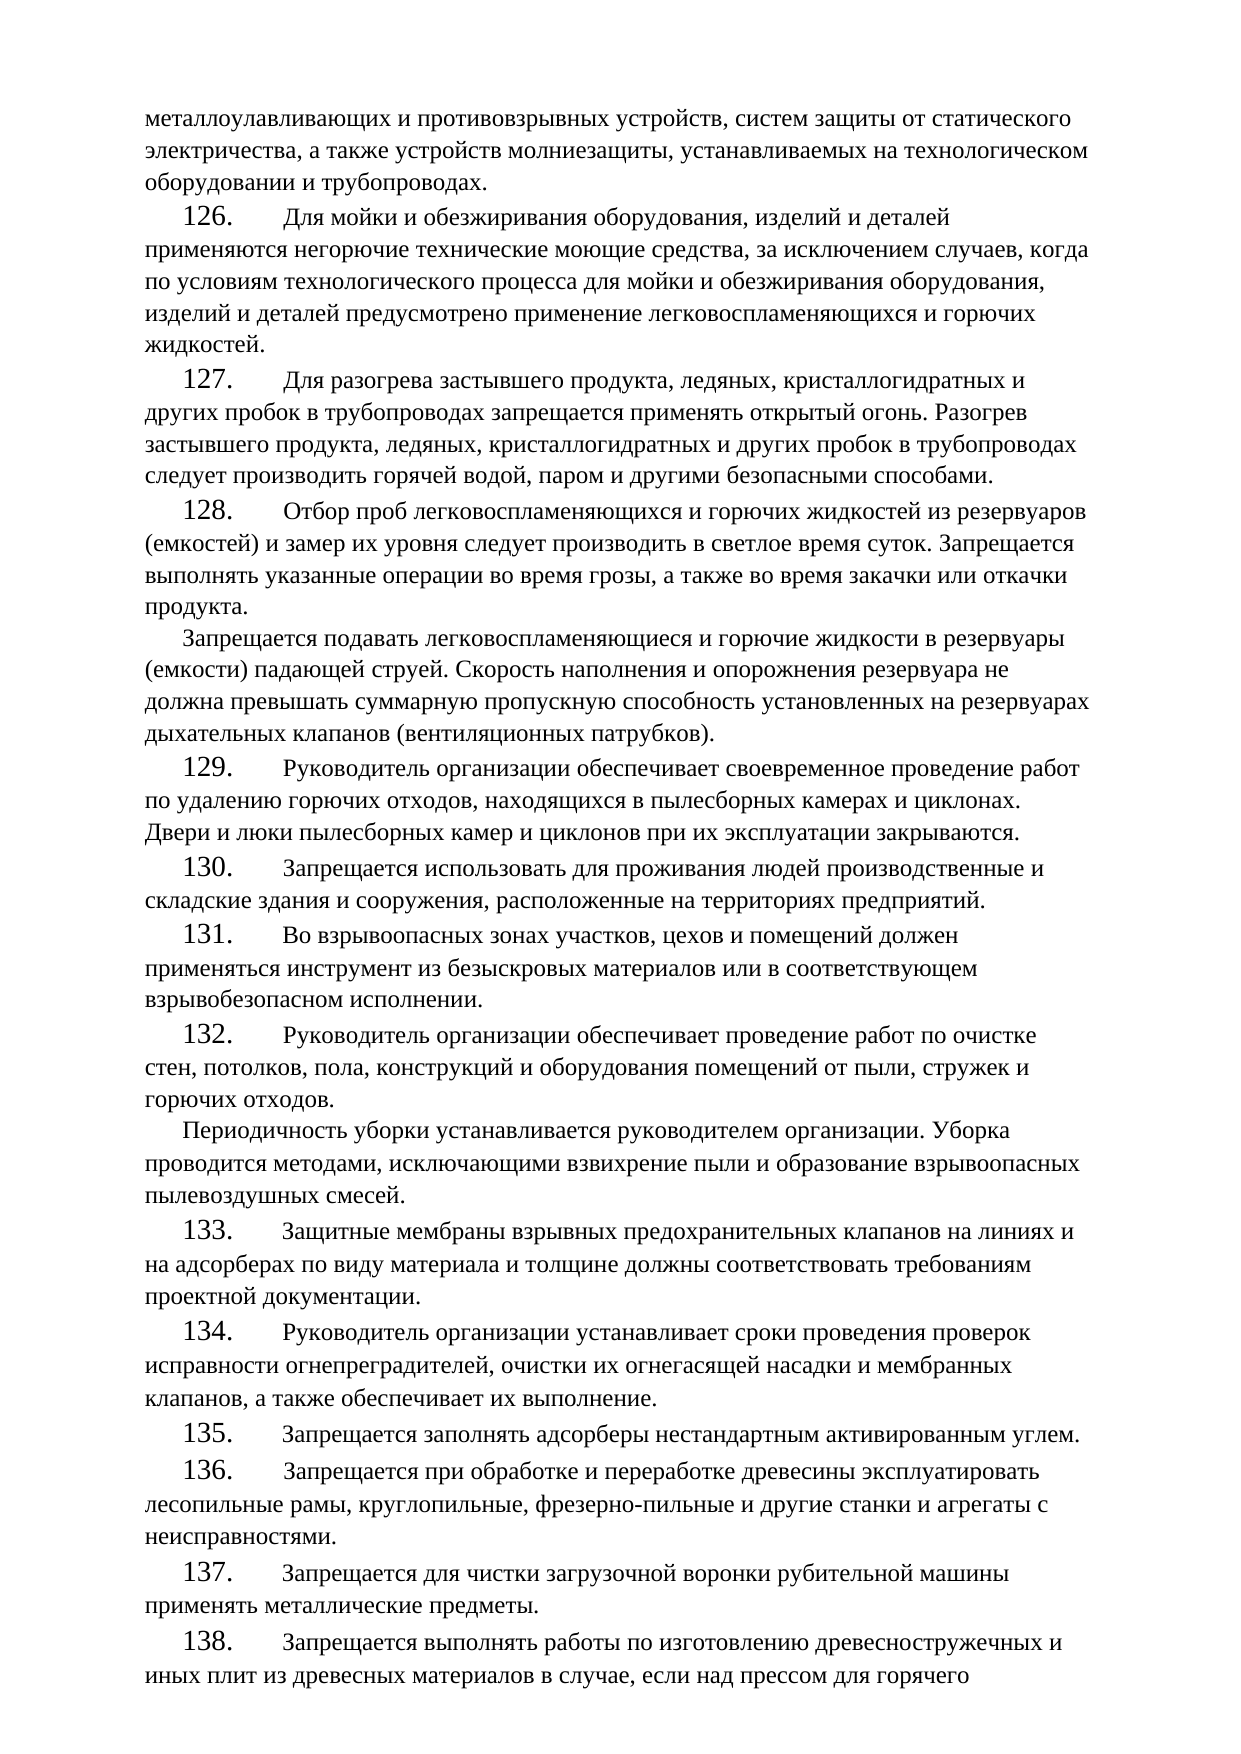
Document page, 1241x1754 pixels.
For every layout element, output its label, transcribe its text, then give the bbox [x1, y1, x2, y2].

list Запрещается заполнять адсорберы нестандартным активированным углем. [144, 1415, 1091, 1448]
list Во взрывоопасных зонах участков, цехов и помещений должен применяться инструмент из безыскровых материалов или в соответствующем взрывобезопасном исполнении. [144, 917, 1091, 1013]
list Защитные мембраны взрывных предохранительных клапанов на линиях и на адсорберах по виду материала и толщине должны соответствовать требованиям проектной документации. [144, 1212, 1091, 1310]
text Периодичность уборки устанавливается руководителем организации. Уборка проводится методами, исключающими взвихрение пыли и образование взрывоопасных пылевоздушных смесей. [144, 1116, 1091, 1209]
list Запрещается при обработке и переработке древесины эксплуатировать лесопильные рамы, круглопильные, фрезерно-пильные и другие станки и агрегаты с неисправностями. [144, 1452, 1091, 1550]
list Запрещается использовать для проживания людей производственные и складские здания и сооружения, расположенные на территориях предприятий. [144, 849, 1091, 914]
text Запрещается подавать легковоспламеняющиеся и горючие жидкости в резервуары (емкости) падающей струей. Скорость наполнения и опорожнения резервуара не должна превышать суммарную пропускную способность установленных на резервуарах дыхательных клапанов (вентиляционных патрубков). [144, 623, 1091, 746]
list Для разогрева застывшего продукта, ледяных, кристаллогидратных и других пробок в трубопроводах запрещается применять открытый огонь. Разогрев застывшего продукта, ледяных, кристаллогидратных и других пробок в трубопроводах следует производить горячей водой, паром и другими безопасными способами. [144, 361, 1091, 489]
list Запрещается для чистки загрузочной воронки рубительной машины применять металлические предметы. [144, 1554, 1091, 1619]
list Для мойки и обезжиривания оборудования, изделий и деталей применяются негорючие технические моющие средства, за исключением случаев, когда по условиям технологического процесса для мойки и обезжиривания оборудования, изделий и деталей предусмотрено применение легковоспламеняющихся и горючих жидкостей. [144, 198, 1091, 358]
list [144, 103, 1091, 195]
list Руководитель организации обеспечивает проведение работ по очистке стен, потолков, пола, конструкций и оборудования помещений от пыли, стружек и горючих отходов. [144, 1016, 1091, 1113]
list Руководитель организации устанавливает сроки проведения проверок исправности огнепреградителей, очистки их огнегасящей насадки и мембранных клапанов, а также обеспечивает их выполнение. [144, 1313, 1091, 1411]
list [144, 1623, 1091, 1688]
list Отбор проб легковоспламеняющихся и горючих жидкостей из резервуаров (емкостей) и замер их уровня следует производить в светлое время суток. Запрещается выполнять указанные операции во время грозы, а также во время закачки или откачки продукта. [144, 492, 1091, 620]
list Руководитель организации обеспечивает своевременное проведение работ по удалению горючих отходов, находящихся в пылесборных камерах и циклонах. Двери и люки пылесборных камер и циклонов при их эксплуатации закрываются. [144, 749, 1091, 846]
